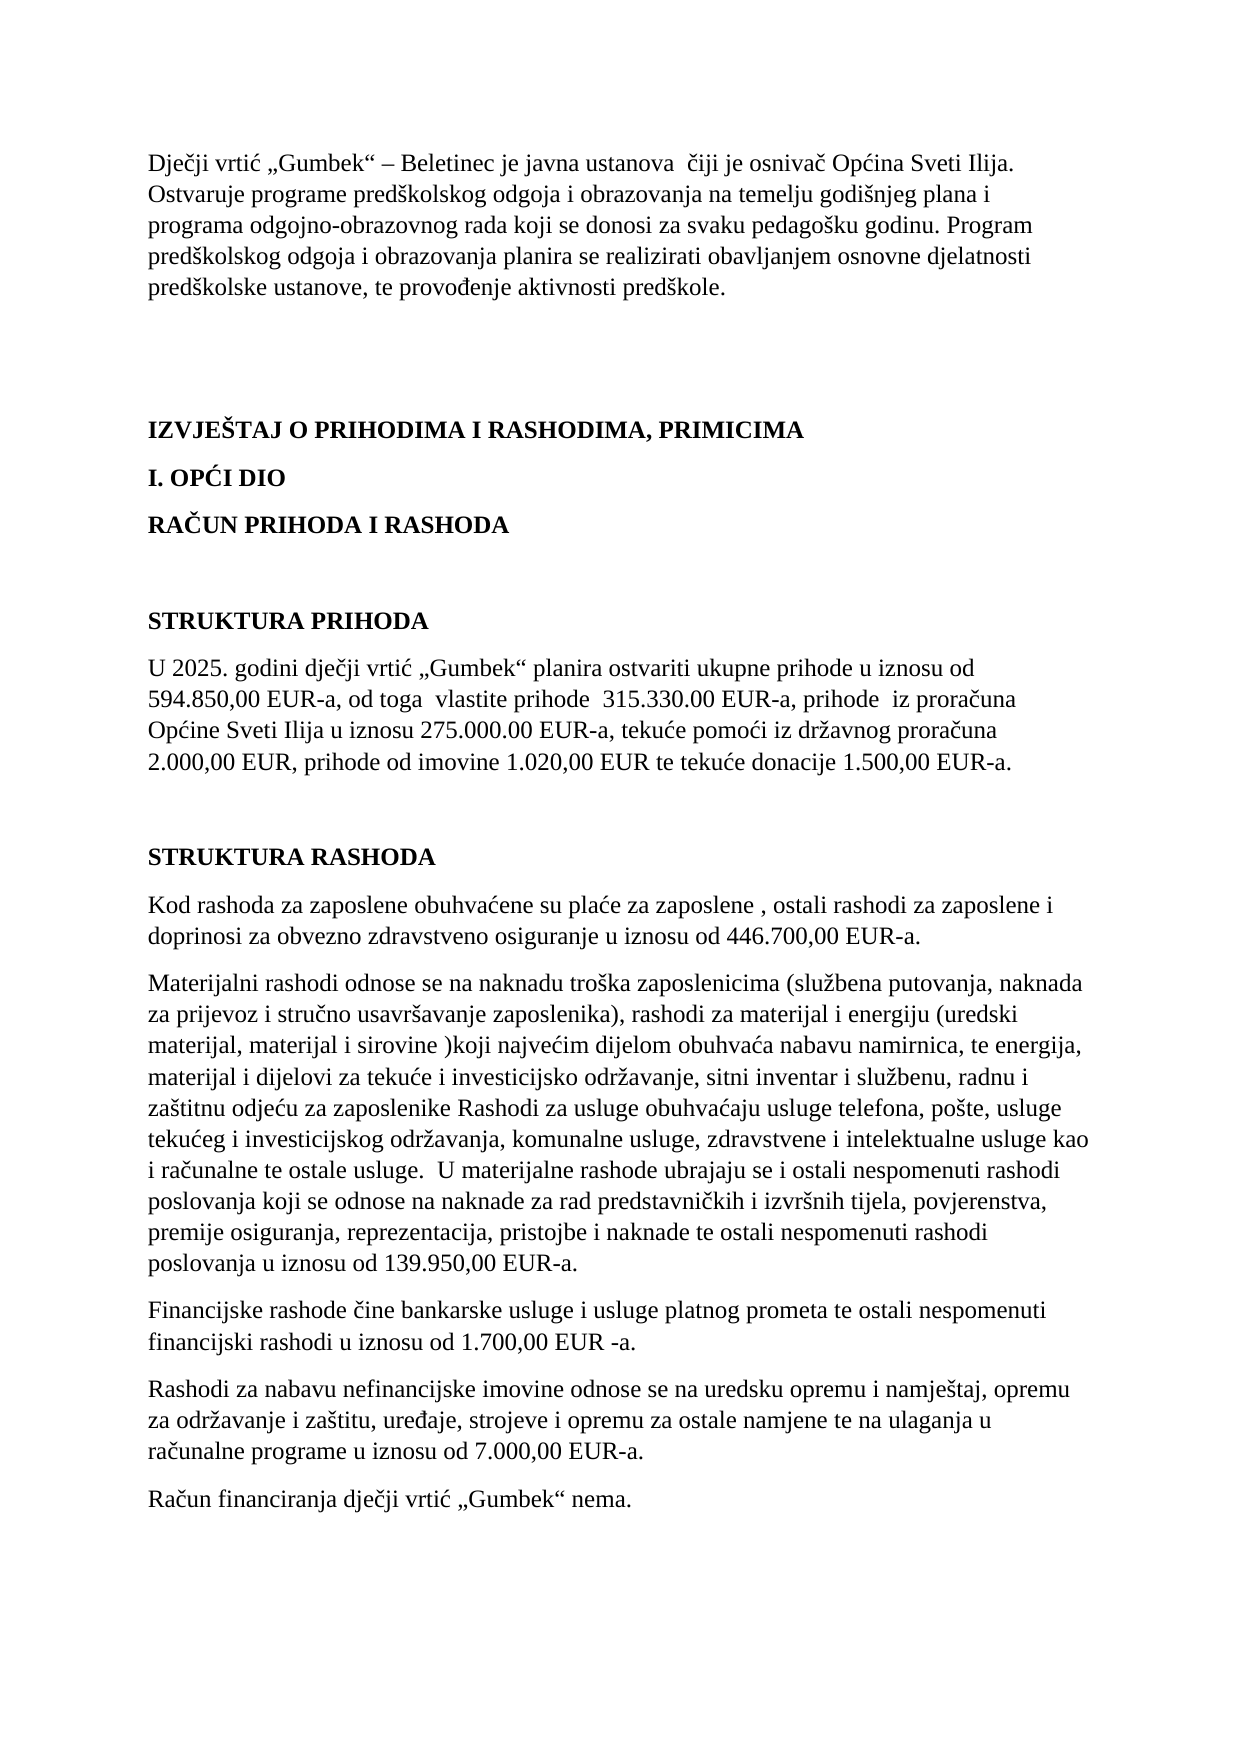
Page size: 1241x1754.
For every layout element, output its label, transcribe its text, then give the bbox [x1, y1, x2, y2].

text IZVJEŠTAJ O PRIHODIMA I RASHODIMA, PRIMICIMA [148, 415, 1092, 444]
text U 2025. godini dječji vrtić „Gumbek“ planira ostvariti ukupne prihode u iznosu od 594.850,00 EUR-a, od toga vlastite prihode 315.330.00 EUR-a, prihode iz proračuna Općine Sveti Ilija u iznosu 275.000.00 EUR-a, tekuće pomoći iz državnog proračuna 2.000,00 EUR, prihode od imovine 1.020,00 EUR te tekuće donacije 1.500,00 EUR-a. [148, 653, 1092, 775]
text STRUKTURA RASHODA [148, 842, 1092, 871]
text RAČUN PRIHODA I RASHODA [148, 510, 1092, 539]
text I. OPĆI DIO [148, 463, 1092, 491]
text Financijske rashode čine bankarske usluge i usluge platnog prometa te ostali nespomenuti financijski rashodi u iznosu od 1.700,00 EUR -a. [148, 1296, 1092, 1355]
text Kod rashoda za zaposlene obuhvaćene su plaće za zaposlene , ostali rashodi za zaposlene i doprinosi za obvezno zdravstveno osiguranje u iznosu od 446.700,00 EUR-a. [148, 890, 1092, 949]
text Dječji vrtić „Gumbek“ – Beletinec je javna ustanova čiji je osnivač Općina Sveti Ilija. Ostvaruje programe predškolskog odgoja i obrazovanja na temelju godišnjeg plana i programa odgojno-obrazovnog rada koji se donosi za svaku pedagošku godinu. Program predškolskog odgoja i obrazovanja planira se realizirati obavljanjem osnovne djelatnosti predškolske ustanove, te provođenje aktivnosti predškole. [148, 148, 1092, 301]
text Materijalni rashodi odnose se na naknadu troška zaposlenicima (službena putovanja, naknada za prijevoz i stručno usavršavanje zaposlenika), rashodi za materijal i energiju (uredski materijal, materijal i sirovine )koji najvećim dijelom obuhvaća nabavu namirnica, te energija, materijal i dijelovi za tekuće i investicijsko održavanje, sitni inventar i službenu, radnu i zaštitnu odjeću za zaposlenike Rashodi za usluge obuhvaćaju usluge telefona, pošte, usluge tekućeg i investicijskog održavanja, komunalne usluge, zdravstvene i intelektualne usluge kao i računalne te ostale usluge. U materijalne rashode ubrajaju se i ostali nespomenuti rashodi poslovanja koji se odnose na naknade za rad predstavničkih i izvršnih tijela, povjerenstva, premije osiguranja, reprezentacija, pristojbe i naknade te ostali nespomenuti rashodi poslovanja u iznosu od 139.950,00 EUR-a. [148, 968, 1092, 1277]
text Rashodi za nabavu nefinancijske imovine odnose se na uredsku opremu i namještaj, opremu za održavanje i zaštitu, uređaje, strojeve i opremu za ostale namjene te na ulaganja u računalne programe u iznosu od 7.000,00 EUR-a. [148, 1374, 1092, 1465]
text Račun financiranja dječji vrtić „Gumbek“ nema. [148, 1484, 1092, 1513]
text STRUKTURA PRIHODA [148, 606, 1092, 634]
